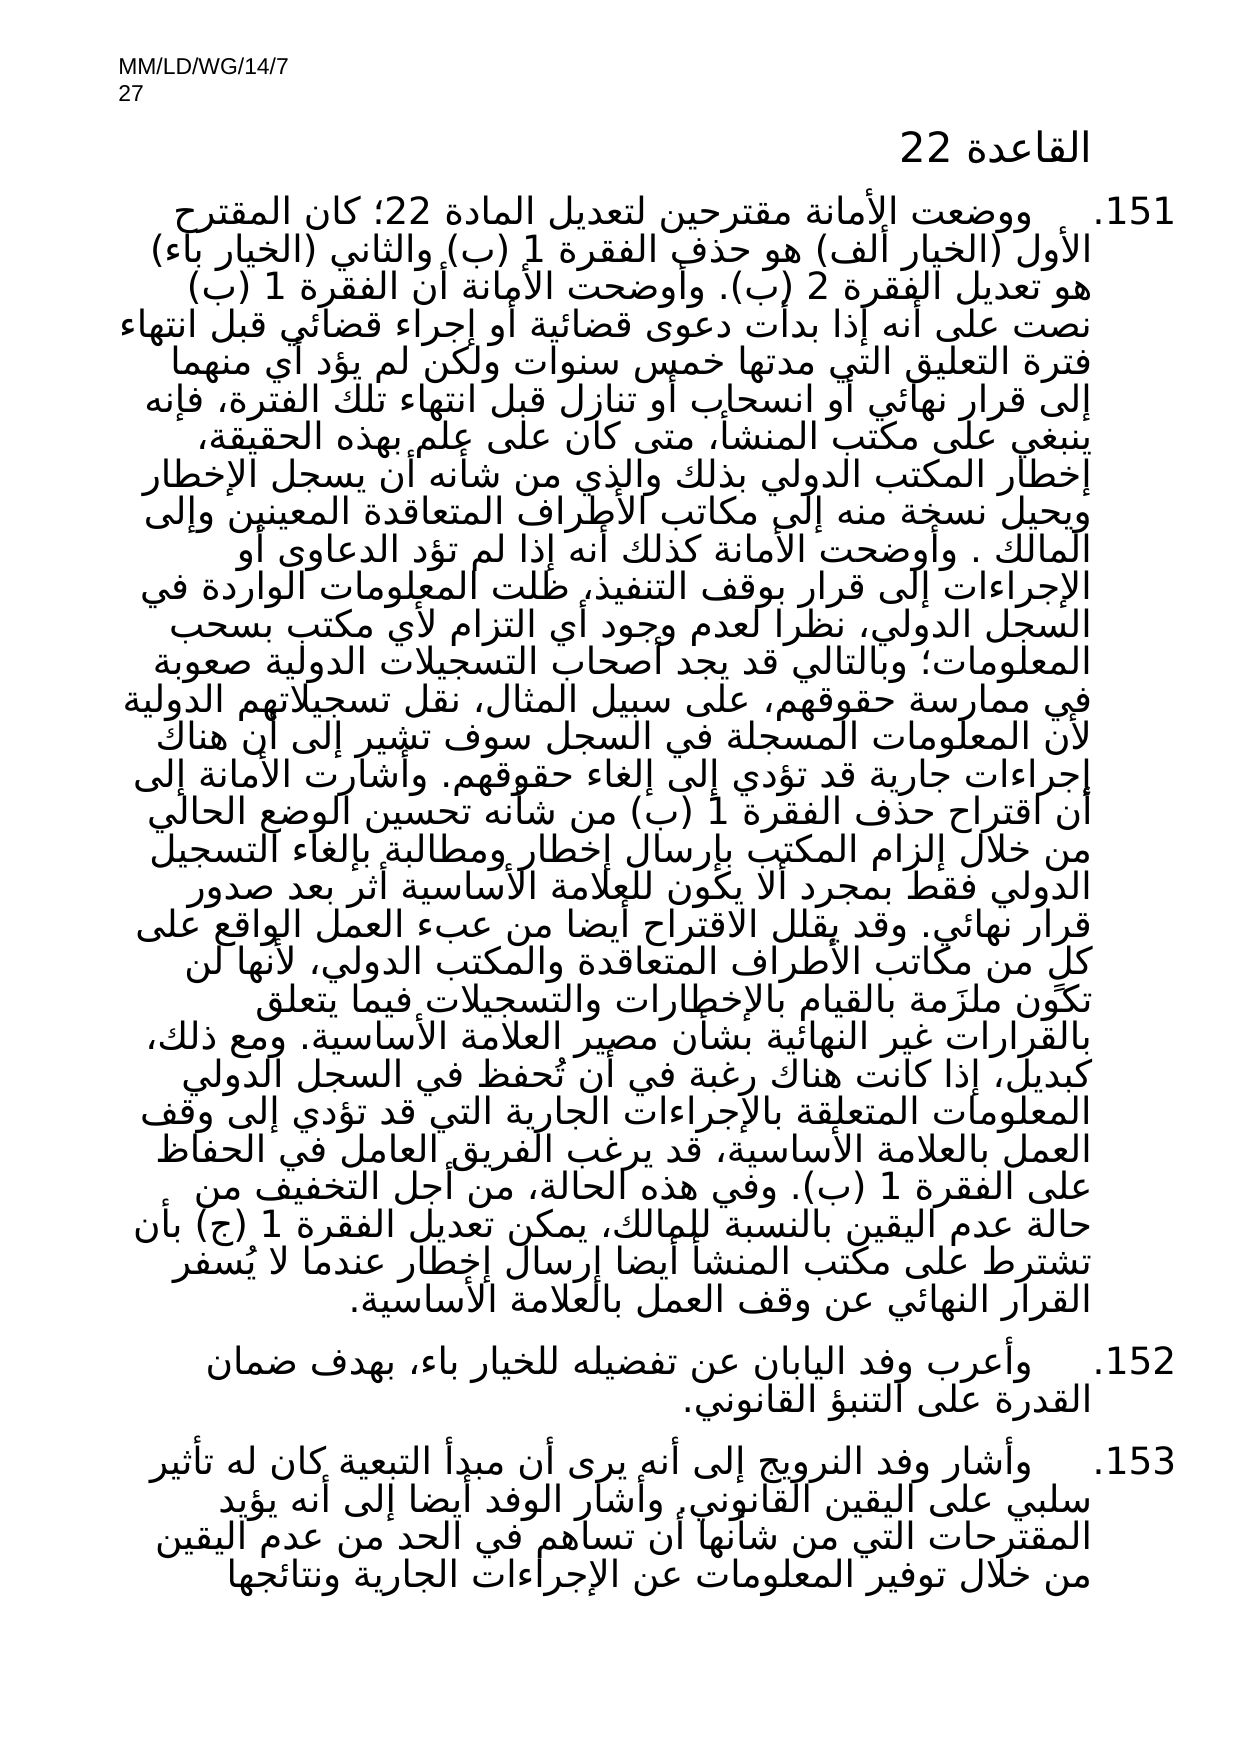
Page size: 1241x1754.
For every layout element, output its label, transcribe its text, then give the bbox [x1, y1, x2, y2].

text وأعرب وفد اليابان عن تفضيله للخيار باء، بهدف ضمان القدرة على التنبؤ القانوني. [118, 1345, 1092, 1420]
list القاعدة 22 [118, 132, 1092, 170]
text ووضعت الأمانة مقترحين لتعديل المادة 22؛ كان المقترح الأول (الخيار ألف) هو حذف الفقرة 1 (ب) والثاني (الخيار باء) هو تعديل الفقرة 2 (ب). وأوضحت الأمانة أن الفقرة 1 (ب) نصت على أنه إذا بدأت دعوى قضائية أو إجراء قضائي قبل انتهاء فترة التعليق التي مدتها خمس سنوات ولكن لم يؤد أي منهما إلى قرار نهائي أو انسحاب أو تنازل قبل انتهاء تلك الفترة، فإنه ينبغي على مكتب المنشأ، متى كان على علم بهذه الحقيقة، إخطار المكتب الدولي بذلك والذي من شأنه أن يسجل الإخطار ويحيل نسخة منه إلى مكاتب الأطراف المتعاقدة المعينين وإلى المالك . وأوضحت الأمانة كذلك أنه إذا لم تؤد الدعاوى أو الإجراءات إلى قرار بوقف التنفيذ، ظلت المعلومات الواردة في السجل الدولي، نظرا لعدم وجود أي التزام لأي مكتب بسحب المعلومات؛ وبالتالي قد يجد أصحاب التسجيلات الدولية صعوبة في ممارسة حقوقهم، على سبيل المثال، نقل تسجيلاتهم الدولية لأن المعلومات المسجلة في السجل سوف تشير إلى أن هناك إجراءات جارية قد تؤدي إلى إلغاء حقوقهم. وأشارت الأمانة إلى أن اقتراح حذف الفقرة 1 (ب) من شأنه تحسين الوضع الحالي من خلال إلزام المكتب بإرسال إخطار ومطالبة بإلغاء التسجيل الدولي فقط بمجرد ألا يكون للعلامة الأساسية أثر بعد صدور قرار نهائي. وقد يقلل الاقتراح أيضا من عبء العمل الواقع على كلٍ من مكاتب الأطراف المتعاقدة والمكتب الدولي، لأنها لن تكون ملزَمة بالقيام بالإخطارات والتسجيلات فيما يتعلق بالقرارات غير النهائية بشأن مصير العلامة الأساسية. ومع ذلك، كبديل، إذا كانت هناك رغبة في أن تُحفظ في السجل الدولي المعلومات المتعلقة بالإجراءات الجارية التي قد تؤدي إلى وقف العمل بالعلامة الأساسية، قد يرغب الفريق العامل في الحفاظ على الفقرة 1 (ب). وفي هذه الحالة، من أجل التخفيف من حالة عدم اليقين بالنسبة للمالك، يمكن تعديل الفقرة 1 (ج) بأن تشترط على مكتب المنشأ أيضا إرسال إخطار عندما لا يُسفر القرار النهائي عن وقف العمل بالعلامة الأساسية. [118, 195, 1092, 1320]
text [118, 1445, 1092, 1595]
